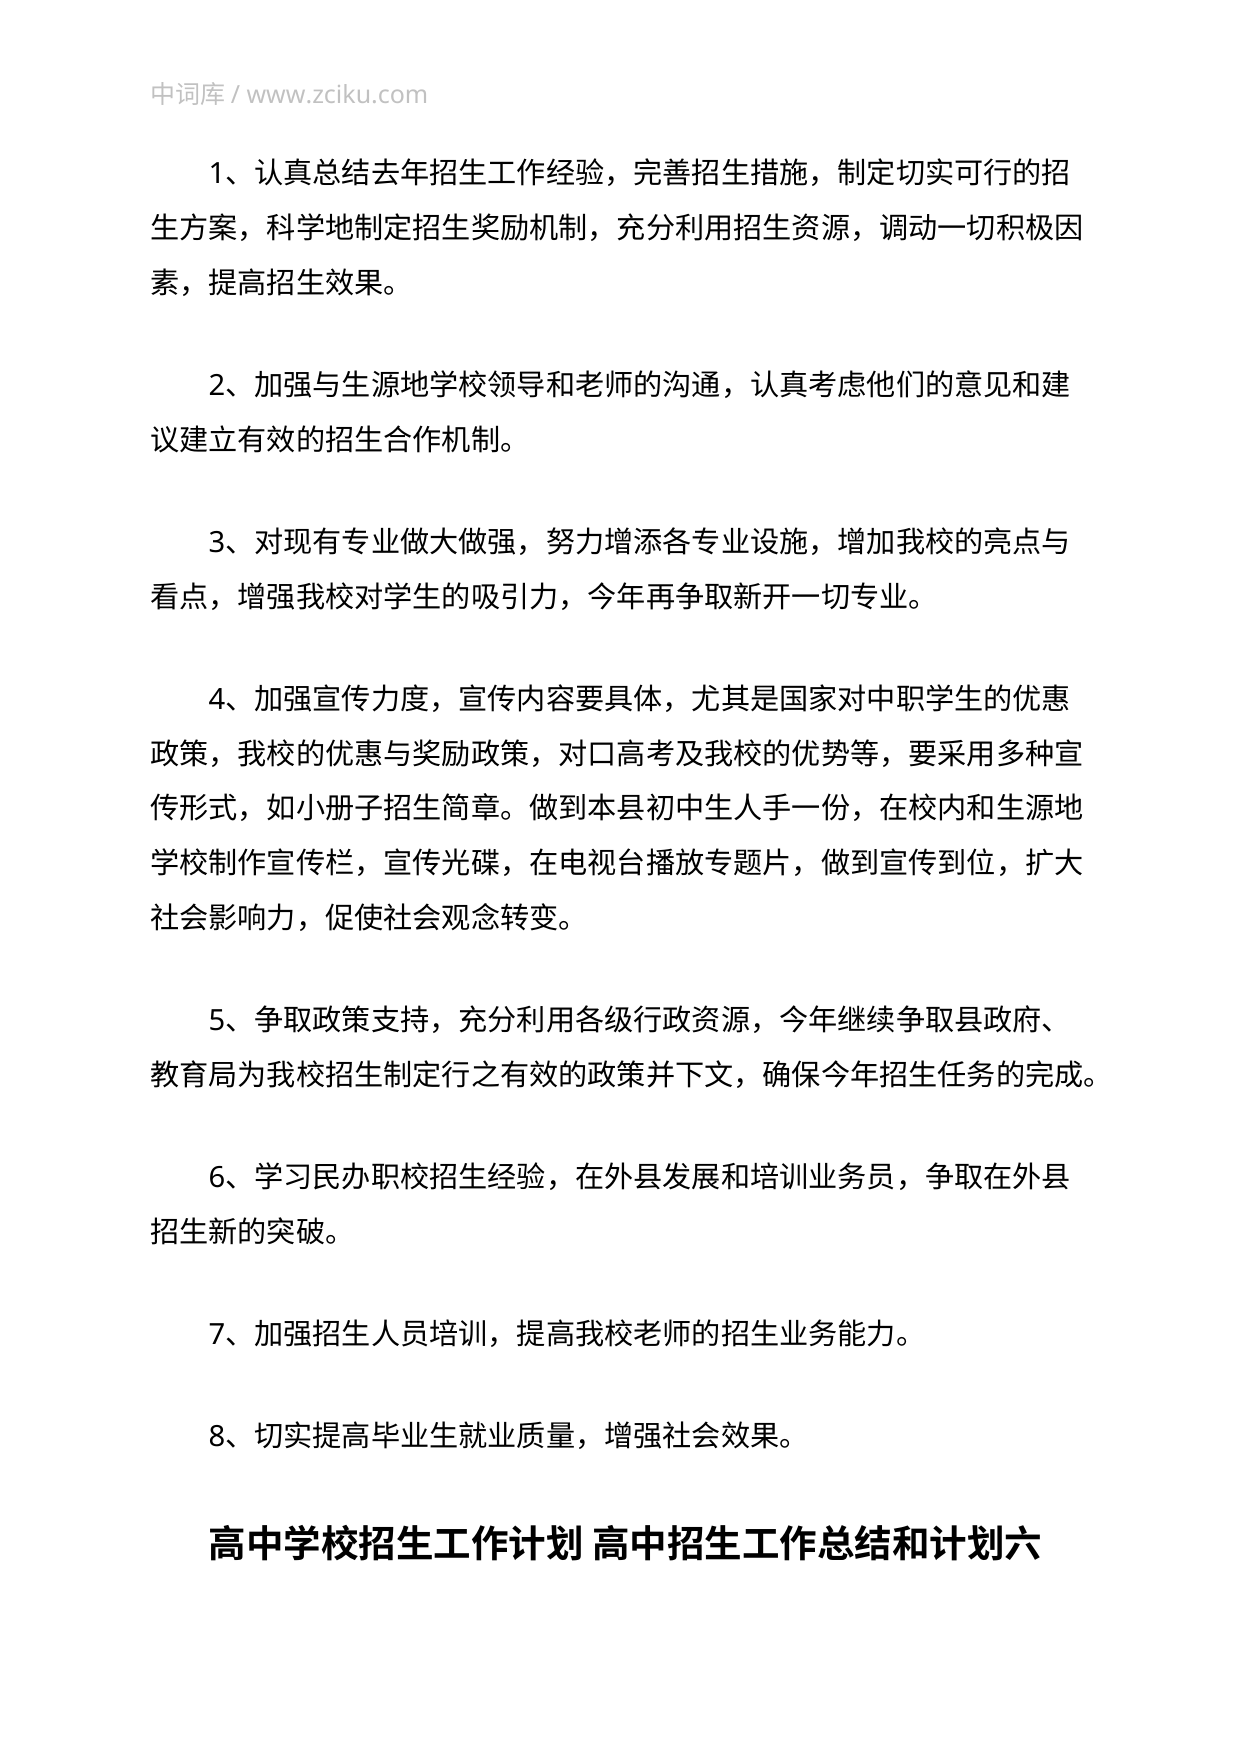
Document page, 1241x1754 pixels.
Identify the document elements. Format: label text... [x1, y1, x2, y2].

text 1、认真总结去年招生工作经验，完善招生措施，制定切实可行的招生方案，科学地制定招生奖励机制，充分利用招生资源，调动一切积极因素，提高招生效果。 [150, 150, 1090, 302]
text 高中学校招生工作计划 高中招生工作总结和计划六 [150, 1514, 1090, 1568]
text 7、加强招生人员培训，提高我校老师的招生业务能力。 [150, 1310, 1090, 1353]
text 3、对现有专业做大做强，努力增添各专业设施，增加我校的亮点与看点，增强我校对学生的吸引力，今年再争取新开一切专业。 [150, 518, 1090, 616]
text 6、学习民办职校招生经验，在外县发展和培训业务员，争取在外县招生新的突破。 [150, 1153, 1090, 1251]
text 2、加强与生源地学校领导和老师的沟通，认真考虑他们的意见和建议建立有效的招生合作机制。 [150, 362, 1090, 459]
text 5、争取政策支持，充分利用各级行政资源，今年继续争取县政府、教育局为我校招生制定行之有效的政策并下文，确保今年招生任务的完成。 [150, 997, 1090, 1094]
text 4、加强宣传力度，宣传内容要具体，尤其是国家对中职学生的优惠政策，我校的优惠与奖励政策，对口高考及我校的优势等，要采用多种宣传形式，如小册子招生简章。做到本县初中生人手一份，在校内和生源地学校制作宣传栏，宣传光碟，在电视台播放专题片，做到宣传到位，扩大社会影响力，促使社会观念转变。 [150, 675, 1090, 937]
text 8、切实提高毕业生就业质量，增强社会效果。 [150, 1412, 1090, 1454]
